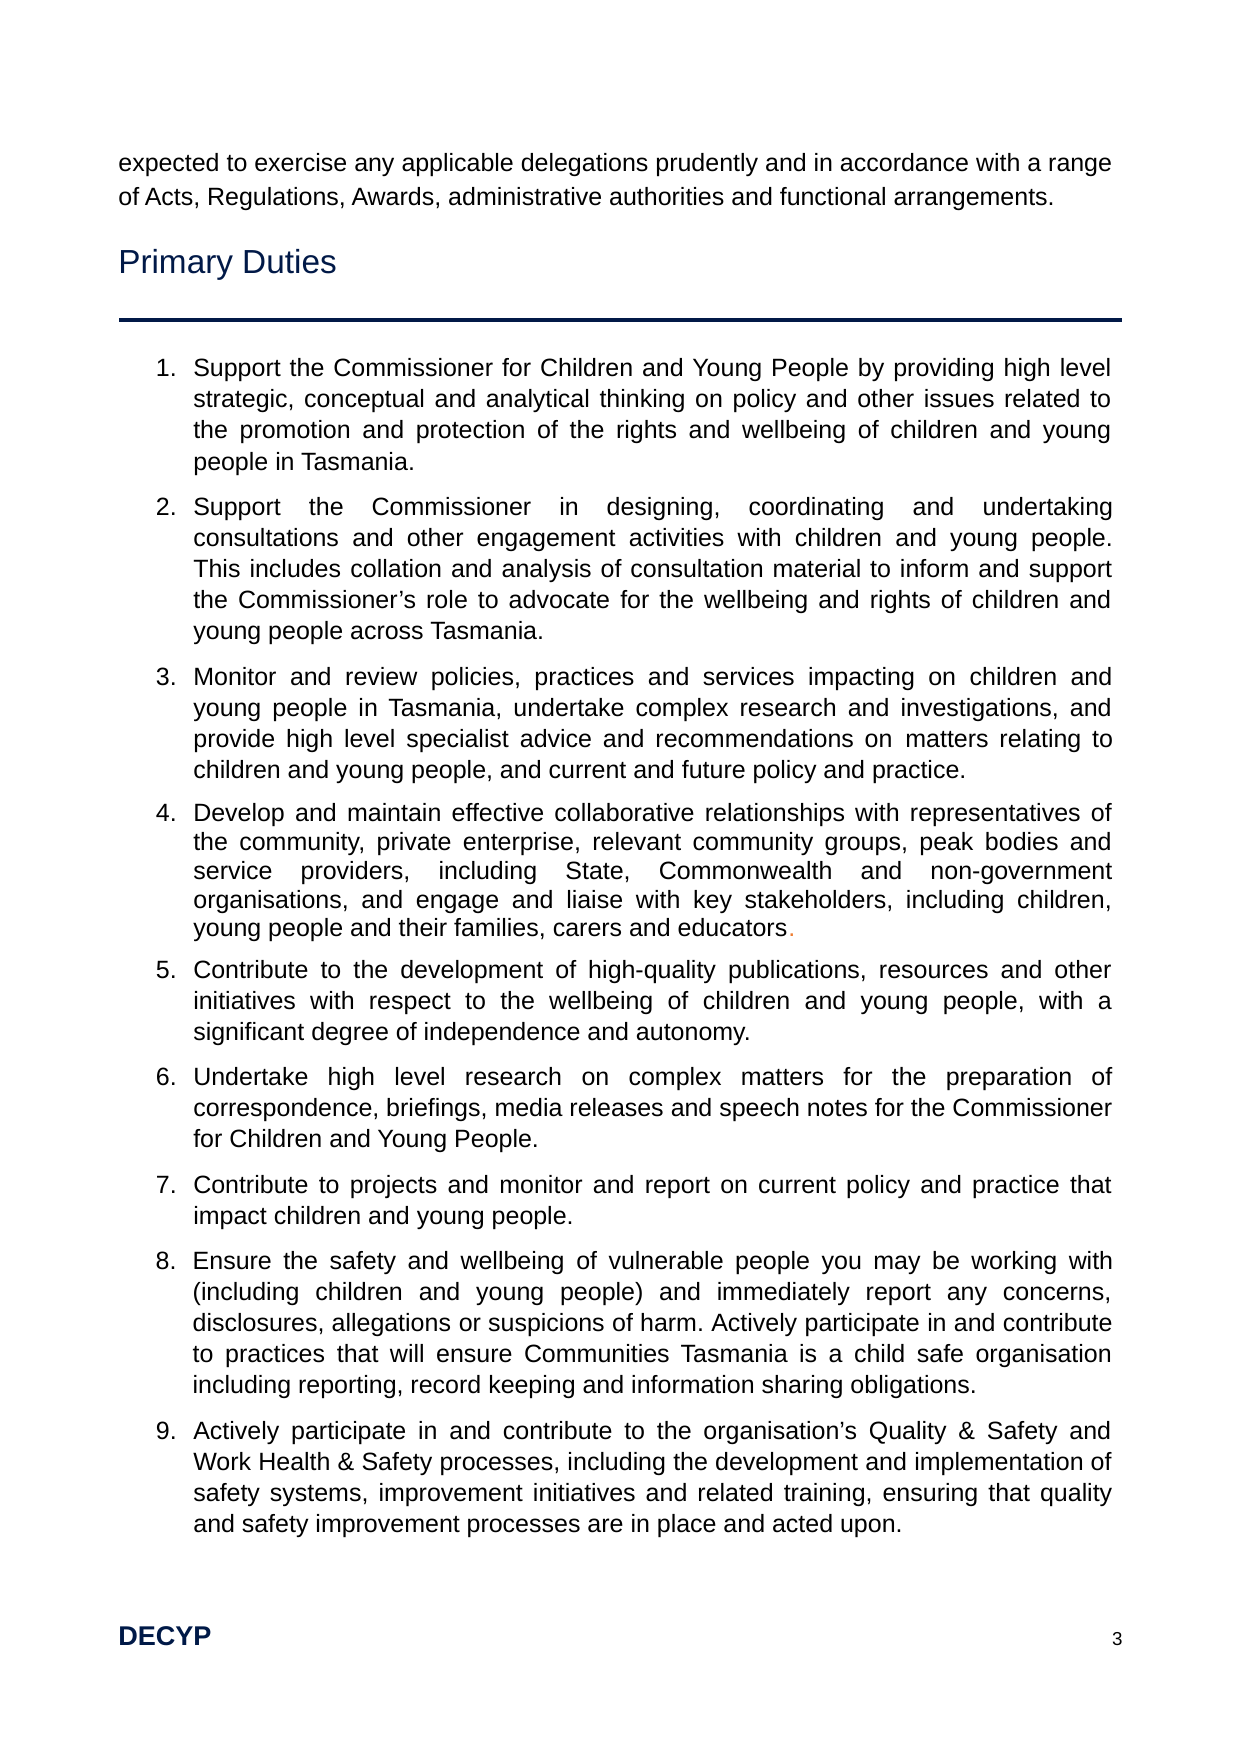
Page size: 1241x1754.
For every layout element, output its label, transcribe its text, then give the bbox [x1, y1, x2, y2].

subtitle Primary Duties [118, 242, 1122, 280]
list Contribute to projects and monitor and report on current policy and practice that impact children and young people. [156, 1170, 1113, 1229]
list Undertake high level research on complex matters for the preparation of correspondence, briefings, media releases and speech notes for the Commissioner for Children and Young People. [156, 1062, 1113, 1153]
list Ensure the safety and wellbeing of vulnerable people you may be working with (including children and young people) and immediately report any concerns, disclosures, allegations or suspicions of harm. Actively participate in and contribute to practices that will ensure Communities Tasmania is a child safe organisation including reporting, record keeping and information sharing obligations. [155, 1246, 1113, 1399]
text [118, 148, 1122, 211]
list Support the Commissioner in designing, coordinating and undertaking consultations and other engagement activities with children and young people. This includes collation and analysis of consultation material to inform and support the Commissioner’s role to advocate for the wellbeing and rights of children and young people across Tasmania. [156, 492, 1113, 645]
list Support the Commissioner for Children and Young People by providing high level strategic, conceptual and analytical thinking on policy and other issues related to the promotion and protection of the rights and wellbeing of children and young people in Tasmania. [156, 353, 1113, 475]
list Actively participate in and contribute to the organisation’s Quality & Safety and Work Health & Safety processes, including the development and implementation of safety systems, improvement initiatives and related training, ensuring that quality and safety improvement processes are in place and acted upon. [156, 1416, 1113, 1538]
list Monitor and review policies, practices and services impacting on children and young people in Tasmania, undertake complex research and investigations, and provide high level specialist advice and recommendations on matters relating to children and young people, and current and future policy and practice. [156, 662, 1113, 783]
list Develop and maintain effective collaborative relationships with representatives of the community, private enterprise, relevant community groups, peak bodies and service providers, including State, Commonwealth and non-government organisations, and engage and liaise with key stakeholders, including children, young people and their families, carers and educators. [156, 798, 1113, 942]
list Contribute to the development of high-quality publications, resources and other initiatives with respect to the wellbeing of children and young people, with a significant degree of independence and autonomy. [156, 954, 1113, 1045]
